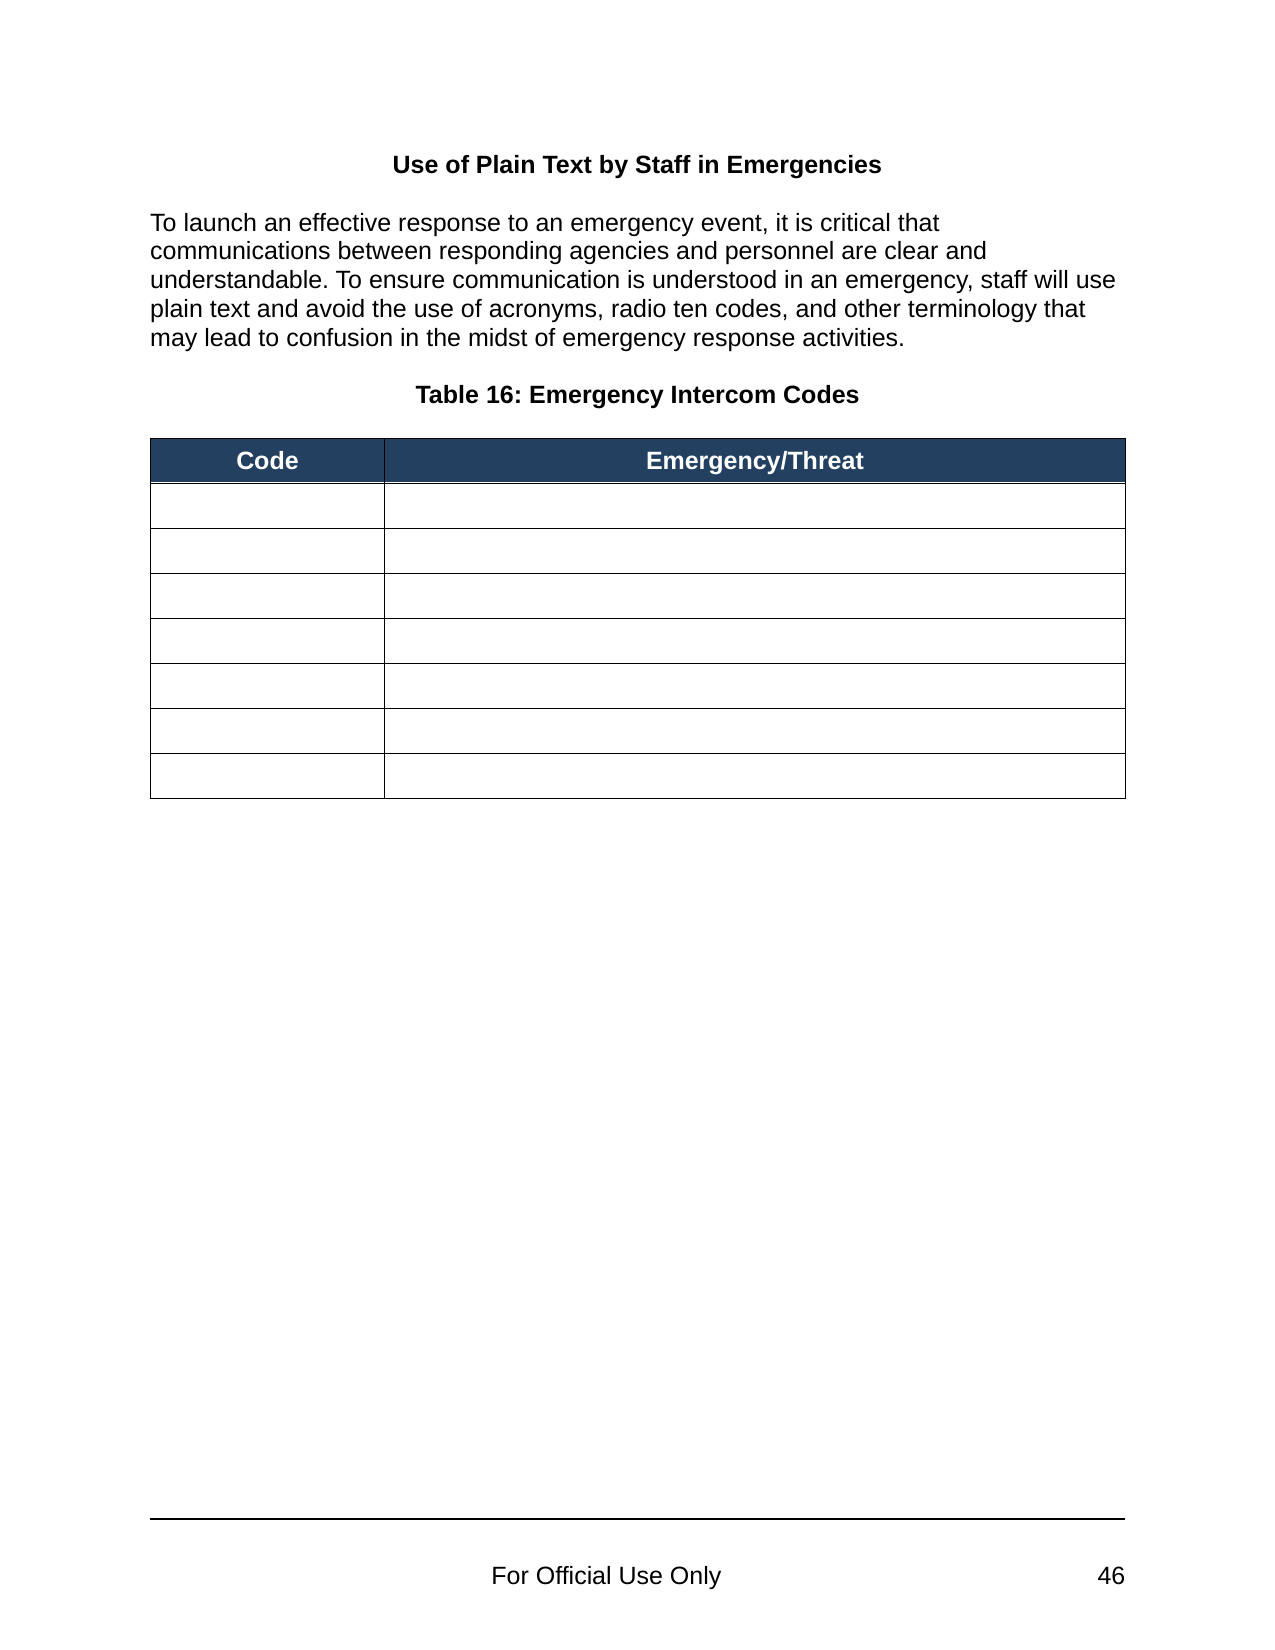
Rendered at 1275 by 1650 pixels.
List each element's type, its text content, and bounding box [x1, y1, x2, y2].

table_header Code [151, 439, 384, 482]
table_cell [385, 574, 1125, 617]
table_header Emergency/Threat [385, 439, 1125, 482]
table_cell [385, 664, 1125, 707]
table_cell [385, 529, 1125, 572]
table_cell [385, 709, 1125, 752]
table_cell [385, 484, 1125, 527]
table_cell [151, 574, 384, 617]
table_cell [151, 664, 384, 707]
table_cell [151, 754, 384, 797]
table_cell [151, 619, 384, 662]
table_cell [385, 754, 1125, 797]
table_cell [151, 484, 384, 527]
table_cell [151, 529, 384, 572]
text To launch an effective response to an emergency event, it is critical that communications between responding agencies and personnel are clear and understandable. To ensure communication is understood in an emergency, staff will use plain text and avoid the use of acronyms, radio ten codes, and other terminology that may lead to confusion in the midst of emergency response activities. [150, 207, 1125, 351]
text Table 16: Emergency Intercom Codes [150, 380, 1125, 409]
text Use of Plain Text by Staff in Emergencies [150, 150, 1125, 179]
table_cell [151, 709, 384, 752]
table_cell [385, 619, 1125, 662]
